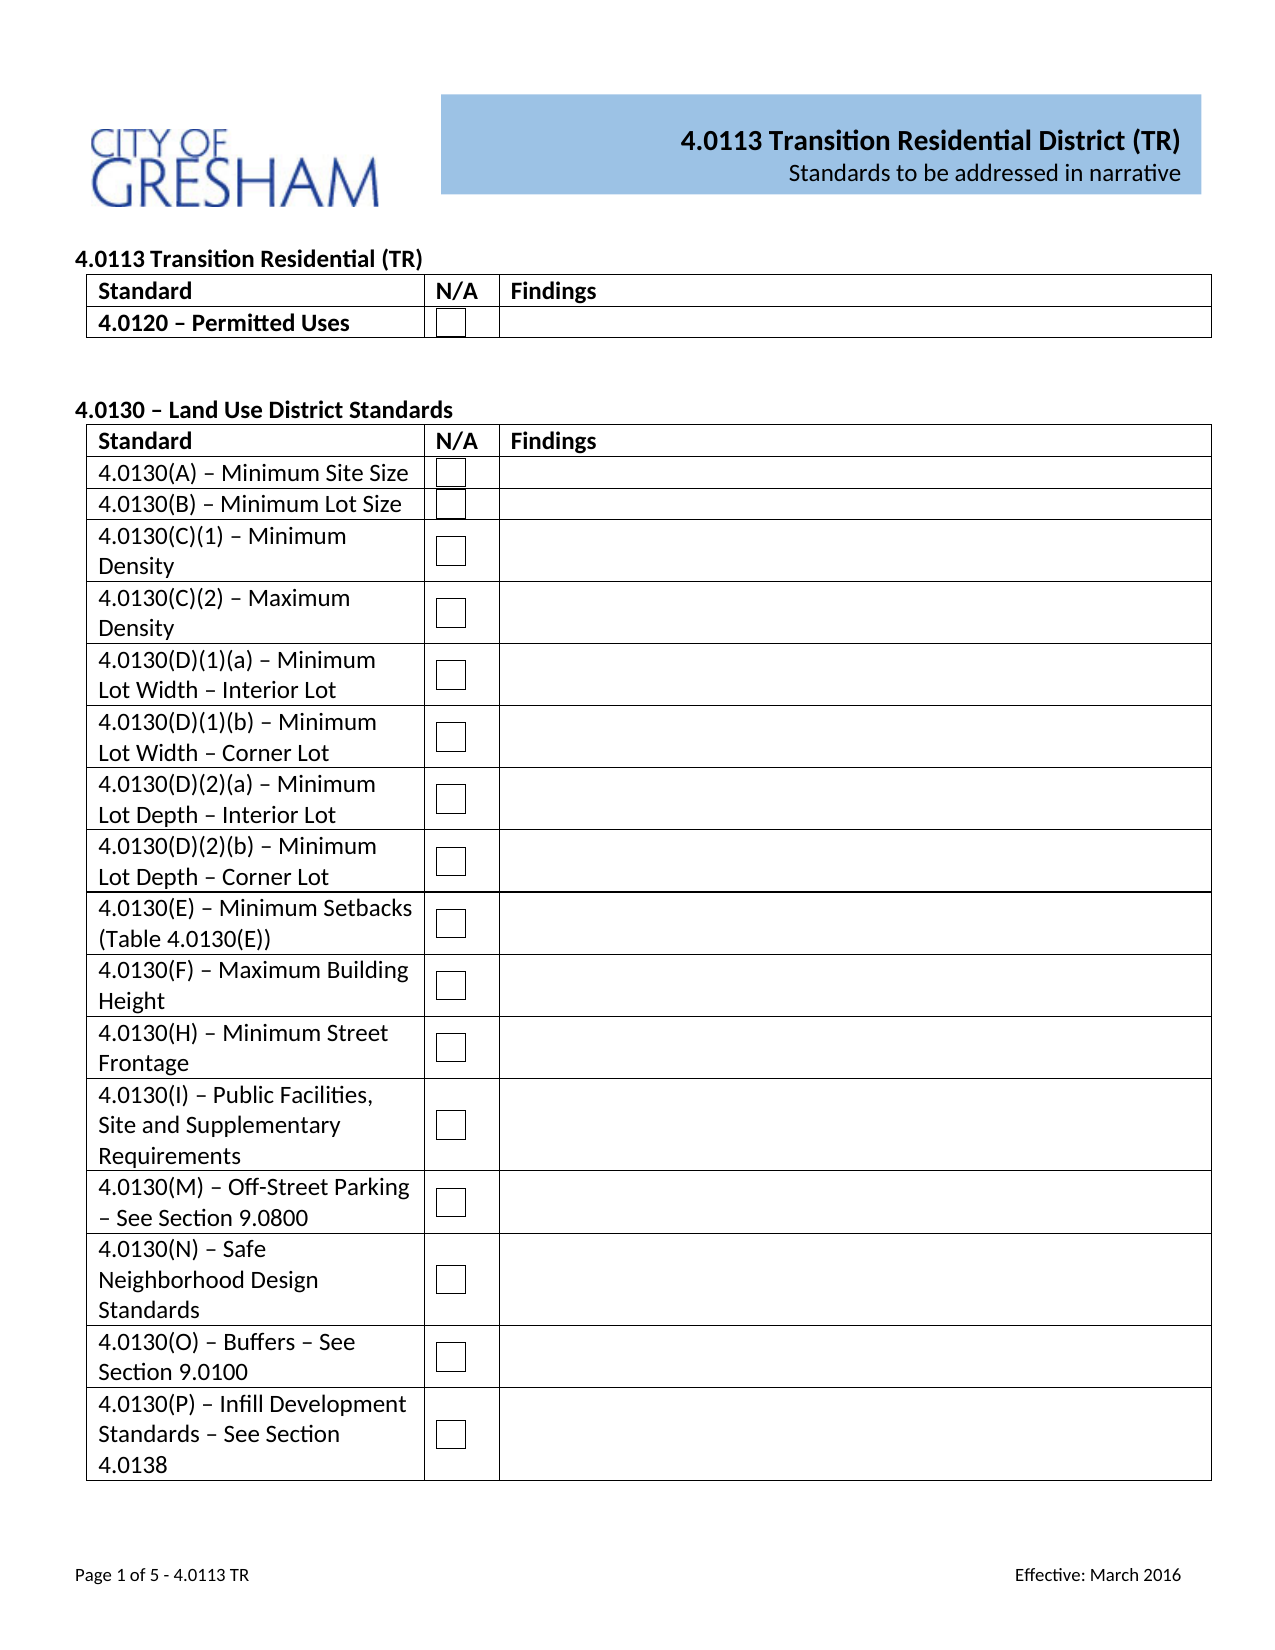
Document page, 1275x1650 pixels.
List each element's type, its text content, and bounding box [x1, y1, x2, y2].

table_cell 4.0130(O) – Buffers – See Section 9.0100 [87, 1326, 424, 1387]
table_header Findings [500, 425, 1211, 456]
table_cell 4.0130(H) – Minimum Street Frontage [87, 1017, 424, 1078]
table_cell [500, 893, 1211, 953]
table_header Findings [500, 275, 1211, 306]
table_cell [500, 582, 1211, 643]
table_header N/A [425, 275, 499, 306]
table_cell [425, 457, 499, 487]
table_cell 4.0130(D)(2)(b) – Minimum Lot Depth – Corner Lot [87, 830, 424, 891]
table_cell [425, 520, 499, 581]
table_cell [425, 1017, 499, 1078]
table_cell [425, 1234, 499, 1325]
table_cell [425, 644, 499, 705]
table_cell [500, 830, 1211, 891]
table_cell [500, 489, 1211, 519]
table_cell 4.0130(N) – Safe Neighborhood Design Standards [87, 1234, 424, 1325]
table_cell [425, 955, 499, 1016]
table_cell [500, 1171, 1211, 1232]
table_cell [425, 307, 499, 337]
table_cell [500, 1079, 1211, 1170]
table_cell [466, 489, 499, 519]
table_cell 4.0130(D)(1)(b) – Minimum Lot Width – Corner Lot [87, 706, 424, 767]
table_cell [425, 1079, 499, 1170]
table_cell [425, 582, 499, 643]
table_cell [425, 893, 499, 953]
table_cell 4.0130(B) – Minimum Lot Size [87, 489, 424, 519]
table_cell 4.0130(E) – Minimum Setbacks (Table 4.0130(E)) [87, 893, 424, 953]
subtitle 4.0130 – Land Use District Standards [75, 394, 1200, 424]
table_cell [425, 768, 499, 829]
table_cell 4.0130(I) – Public Facilities, Site and Supplementary Requirements [87, 1079, 424, 1170]
table_cell [500, 307, 1211, 337]
table_cell [425, 706, 499, 767]
table_cell [500, 1388, 1211, 1480]
table_cell 4.0130(C)(1) – Minimum Density [87, 520, 424, 581]
table_cell [425, 1171, 499, 1232]
table_header Standard [87, 275, 424, 306]
table_cell [500, 955, 1211, 1016]
table_cell [425, 830, 499, 891]
subtitle 4.0113 Transition Residential (TR) [75, 243, 1200, 274]
table_cell [425, 489, 436, 519]
picture [90, 129, 379, 207]
table_header Standard [87, 425, 424, 456]
table_cell [500, 706, 1211, 767]
table_cell 4.0130(M) – Off-Street Parking – See Section 9.0800 [87, 1171, 424, 1232]
table_cell 4.0130(P) – Infill Development Standards – See Section 4.0138 [87, 1388, 424, 1480]
table_cell [500, 520, 1211, 581]
table_header N/A [425, 425, 499, 456]
table_cell [500, 1234, 1211, 1325]
table_cell 4.0130(F) – Maximum Building Height [87, 955, 424, 1016]
table_cell 4.0130(C)(2) – Maximum Density [87, 582, 424, 643]
table_cell 4.0120 – Permitted Uses [87, 307, 424, 337]
table_cell 4.0130(D)(1)(a) – Minimum Lot Width – Interior Lot [87, 644, 424, 705]
table_cell [437, 490, 465, 518]
table_cell [500, 1326, 1211, 1387]
table_cell [500, 1017, 1211, 1078]
table_cell 4.0130(A) – Minimum Site Size [87, 457, 424, 487]
table_cell [500, 457, 1211, 487]
table_cell 4.0130(D)(2)(a) – Minimum Lot Depth – Interior Lot [87, 768, 424, 829]
table_cell [425, 1388, 499, 1480]
table_cell [500, 644, 1211, 705]
table_cell [425, 1326, 499, 1387]
table_cell [500, 768, 1211, 829]
